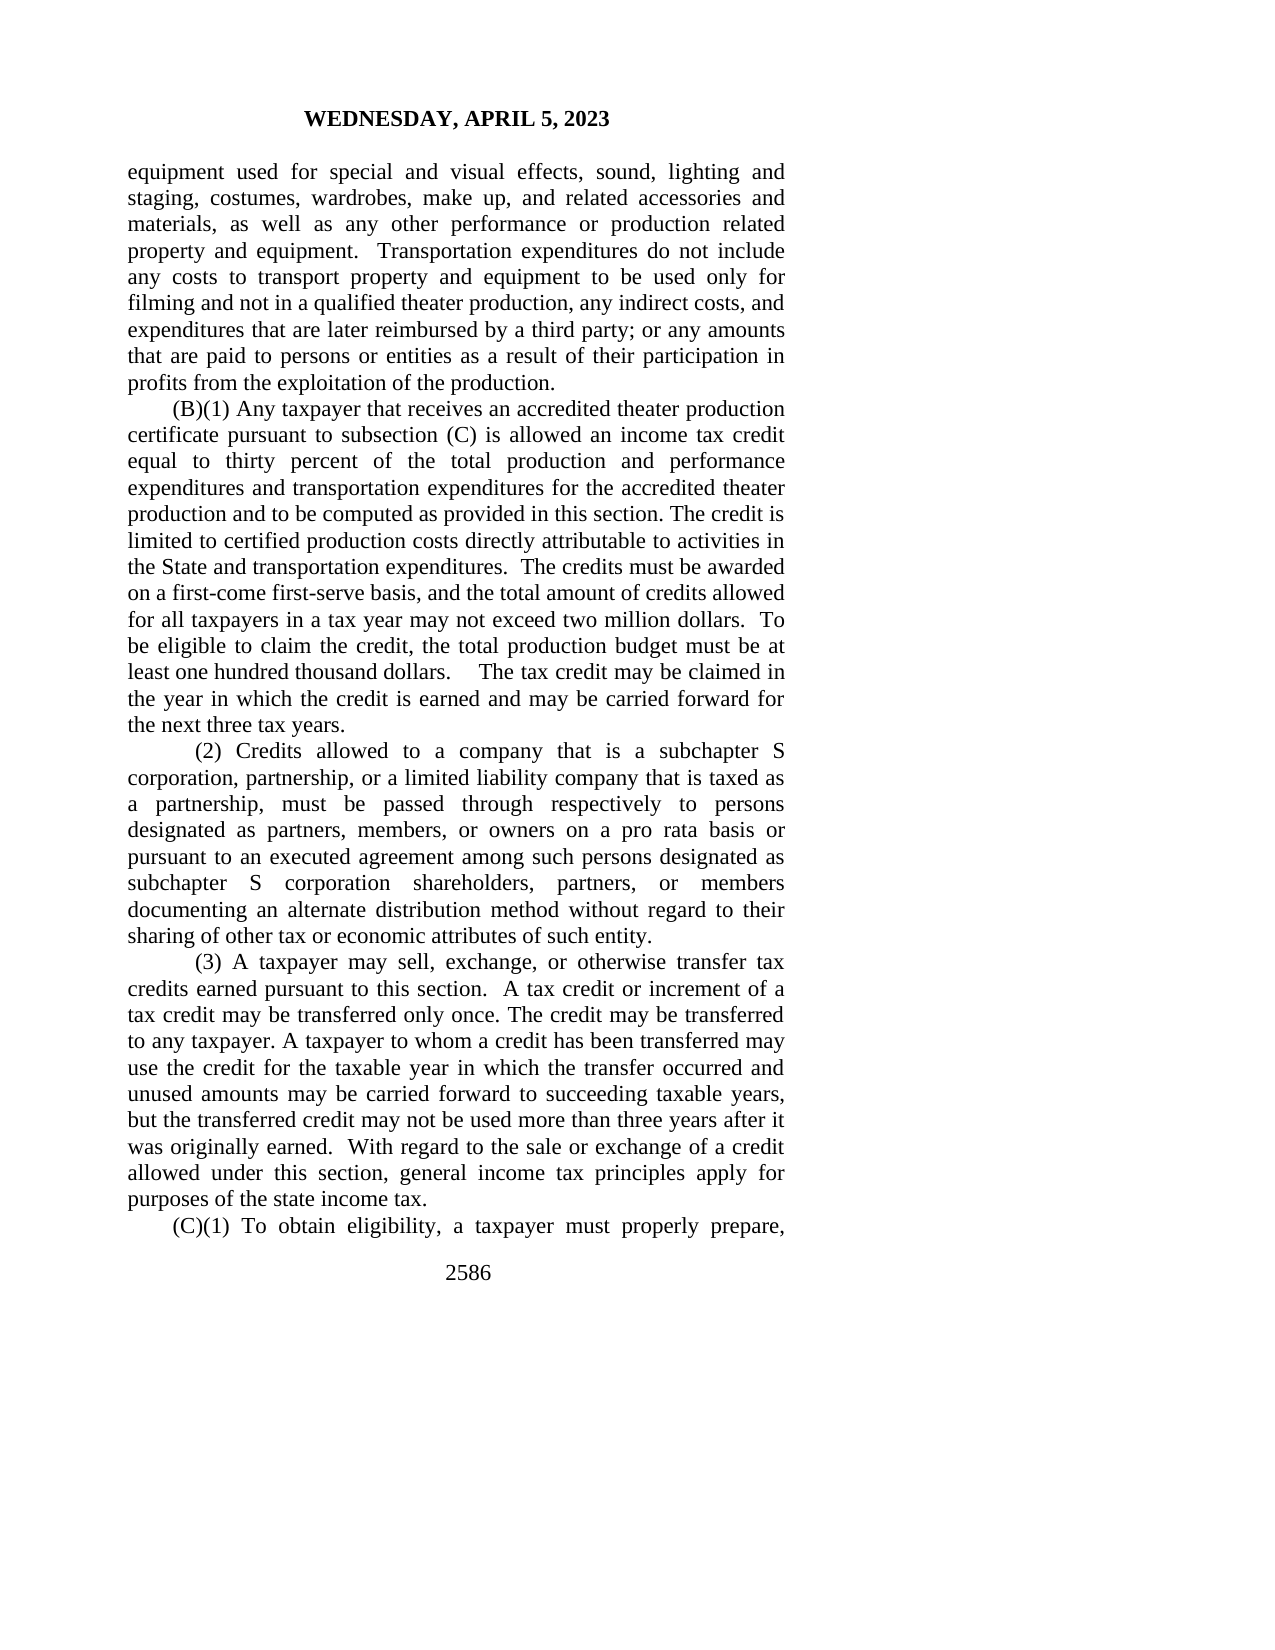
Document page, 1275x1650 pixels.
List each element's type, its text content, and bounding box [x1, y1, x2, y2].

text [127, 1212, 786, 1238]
text (3) A taxpayer may sell, exchange, or otherwise transfer tax credits earned pursuant to this section. A tax credit or increment of a tax credit may be transferred only once. The credit may be transferred to any taxpayer. A taxpayer to whom a credit has been transferred may use the credit for the taxable year in which the transfer occurred and unused amounts may be carried forward to succeeding taxable years, but the transferred credit may not be used more than three years after it was originally earned. With regard to the sale or exchange of a credit allowed under this section, general income tax principles apply for purposes of the state income tax. [127, 948, 786, 1212]
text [127, 158, 786, 395]
text (2) Credits allowed to a company that is a subchapter S corporation, partnership, or a limited liability company that is taxed as a partnership, must be passed through respectively to persons designated as partners, members, or owners on a pro rata basis or pursuant to an executed agreement among such persons designated as subchapter S corporation shareholders, partners, or members documenting an alternate distribution method without regard to their sharing of other tax or economic attributes of such entity. [127, 737, 786, 948]
text (B)(1) Any taxpayer that receives an accredited theater production certificate pursuant to subsection (C) is allowed an income tax credit equal to thirty percent of the total production and performance expenditures and transportation expenditures for the accredited theater production and to be computed as provided in this section. The credit is limited to certified production costs directly attributable to activities in the State and transportation expenditures. The credits must be awarded on a first-come first-serve basis, and the total amount of credits allowed for all taxpayers in a tax year may not exceed two million dollars. To be eligible to claim the credit, the total production budget must be at least one hundred thousand dollars. The tax credit may be claimed in the year in which the credit is earned and may be carried forward for the next three tax years. [127, 395, 786, 737]
